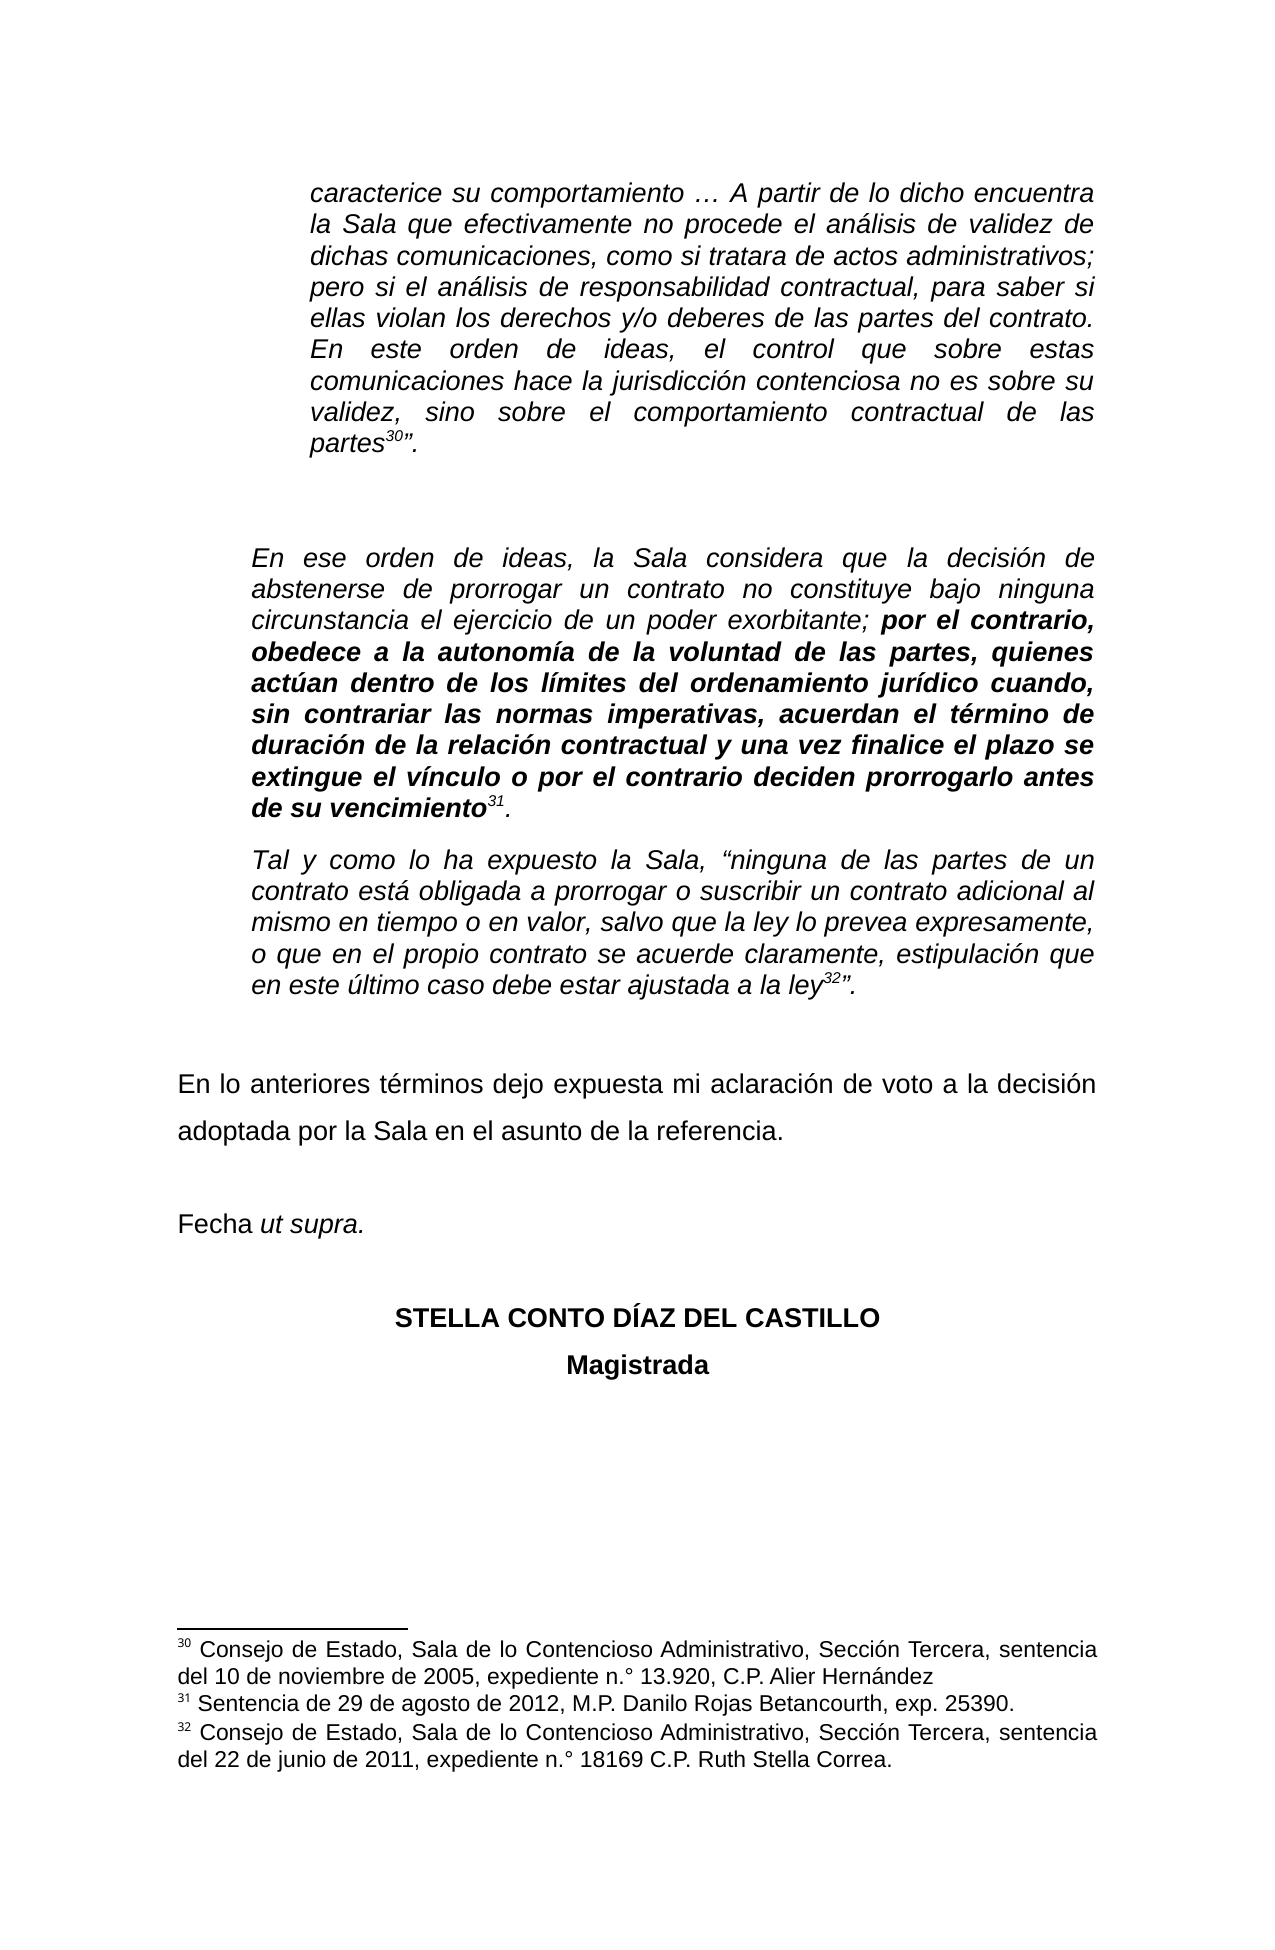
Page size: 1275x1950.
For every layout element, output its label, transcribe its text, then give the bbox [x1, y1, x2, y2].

text En lo anteriores términos dejo expuesta mi aclaración de voto a la decisión adoptada por la Sala en el asunto de la referencia. [177, 1068, 1098, 1146]
text Tal y como lo ha expuesto , “ninguna de las partes de un contrato está obligada a prorrogar o suscribir un contrato adicional al mismo en tiempo o en valor, salvo que la ley lo prevea expresamente, o que en el propio contrato se acuerde claramente, estipulación que en este último caso debe estar ajustada a la ley”. [251, 844, 1098, 1000]
text En ese orden de ideas, considera que la decisión de abstenerse de prorrogar un contrato no constituye bajo ninguna circunstancia el ejercicio de un poder exorbitante; por el contrario, obedece a la autonomía de la voluntad de las partes, quienes actúan dentro de los límites del ordenamiento jurídico cuando, sin contrariar las normas imperativas, acuerdan el término de duración de la relación contractual y una vez finalice el plazo se extingue el vínculo o por el contrario deciden prorrogarlo antes de su vencimiento. [251, 542, 1098, 823]
text STELLA CONTO DÍAZ DEL CASTILLO [177, 1302, 1098, 1333]
text Magistrada [177, 1349, 1098, 1380]
text Fecha ut supra. [177, 1208, 1098, 1240]
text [310, 177, 1098, 458]
